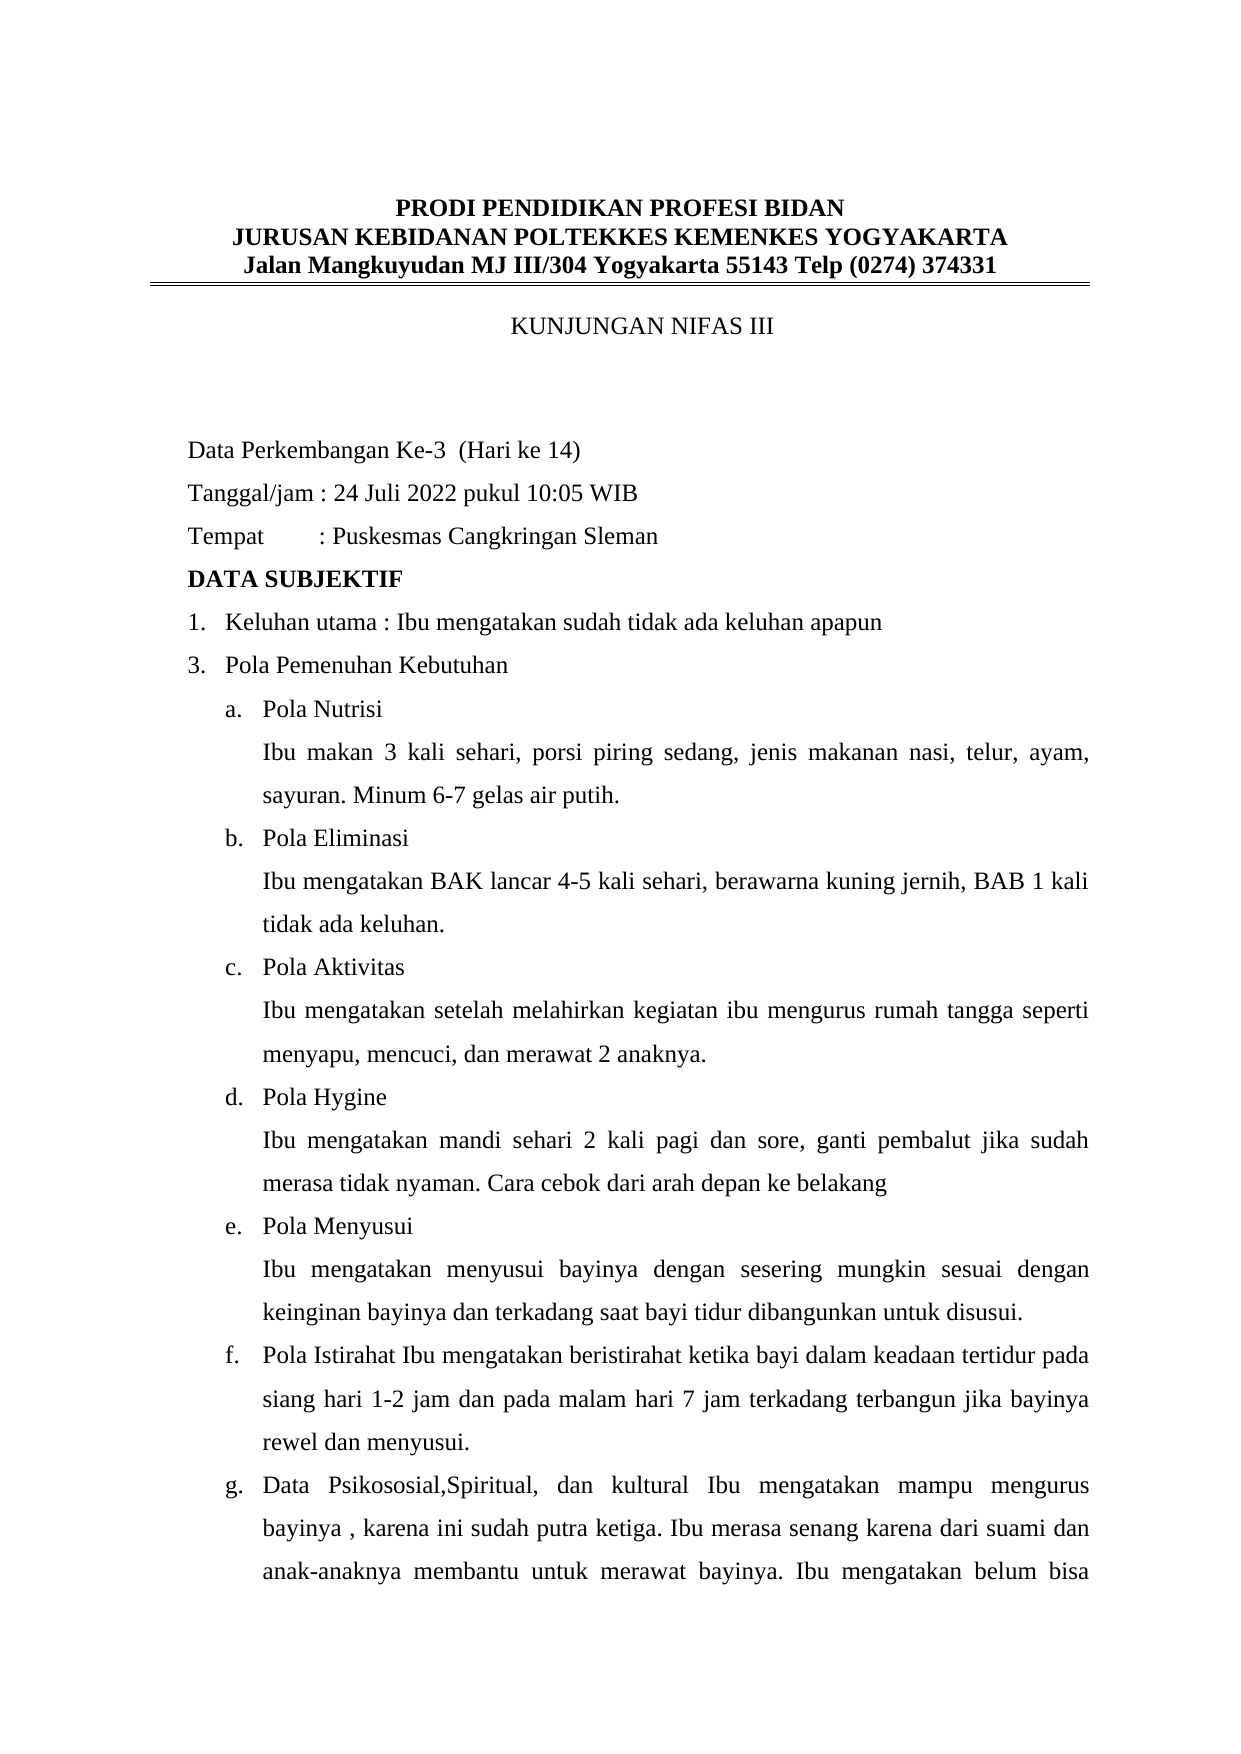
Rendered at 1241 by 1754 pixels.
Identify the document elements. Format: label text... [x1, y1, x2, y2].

list Ibu mengatakan mandi sehari 2 kali pagi dan sore, ganti pembalut jika sudah merasa tidak nyaman. Cara cebok dari arah depan ke belakang [262, 1125, 1090, 1197]
list Tanggal/jam : 24 Juli 2022 pukul 10:05 WIB [187, 478, 1090, 507]
list Ibu mengatakan setelah melahirkan kegiatan ibu mengurus rumah tangga seperti menyapu, mencuci, dan merawat 2 anaknya. [262, 996, 1090, 1067]
subtitle KUNJUNGAN NIFAS III [194, 311, 1090, 340]
list Pola Eliminasi [225, 823, 1090, 852]
list Ibu mengatakan menyusui bayinya dengan sesering mungkin sesuai dengan keinginan bayinya dan terkadang saat bayi tidur dibangunkan untuk disusui. [262, 1254, 1090, 1326]
list DATA SUBJEKTIF [187, 564, 1090, 593]
list Keluhan utama : Ibu mengatakan sudah tidak ada keluhan apapun [187, 607, 1090, 636]
list Ibu makan 3 kali sehari, porsi piring sedang, jenis makanan nasi, telur, ayam, sayuran. Minum 6-7 gelas air putih. [262, 737, 1090, 809]
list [225, 1470, 1090, 1585]
text Data Perkembangan Ke-3 (Hari ke 14) [150, 435, 1090, 464]
list Pola Nutrisi [225, 694, 1090, 722]
list Pola Pemenuhan Kebutuhan [187, 651, 1090, 679]
list Tempat : Puskesmas Cangkringan Sleman [187, 521, 1090, 550]
list Pola Menyusui [225, 1211, 1090, 1240]
list Ibu mengatakan BAK lancar 4-5 kali sehari, berawarna kuning jernih, BAB 1 kali tidak ada keluhan. [262, 866, 1090, 938]
text Jalan Mangkuyudan MJ III/304 Yogyakarta 55143 Telp (0274) 374331 [150, 251, 1090, 282]
text PRODI PENDIDIKAN PROFESI BIDAN [150, 193, 1090, 222]
text JURUSAN KEBIDANAN POLTEKKES KEMENKES YOGYAKARTA [150, 222, 1090, 251]
list Pola Istirahat Ibu mengatakan beristirahat ketika bayi dalam keadaan tertidur pada siang hari 1-2 jam dan pada malam hari 7 jam terkadang terbangun jika bayinya rewel dan menyusui. [225, 1341, 1090, 1456]
list Pola Aktivitas [225, 952, 1090, 981]
list Pola Hygine [225, 1082, 1090, 1111]
